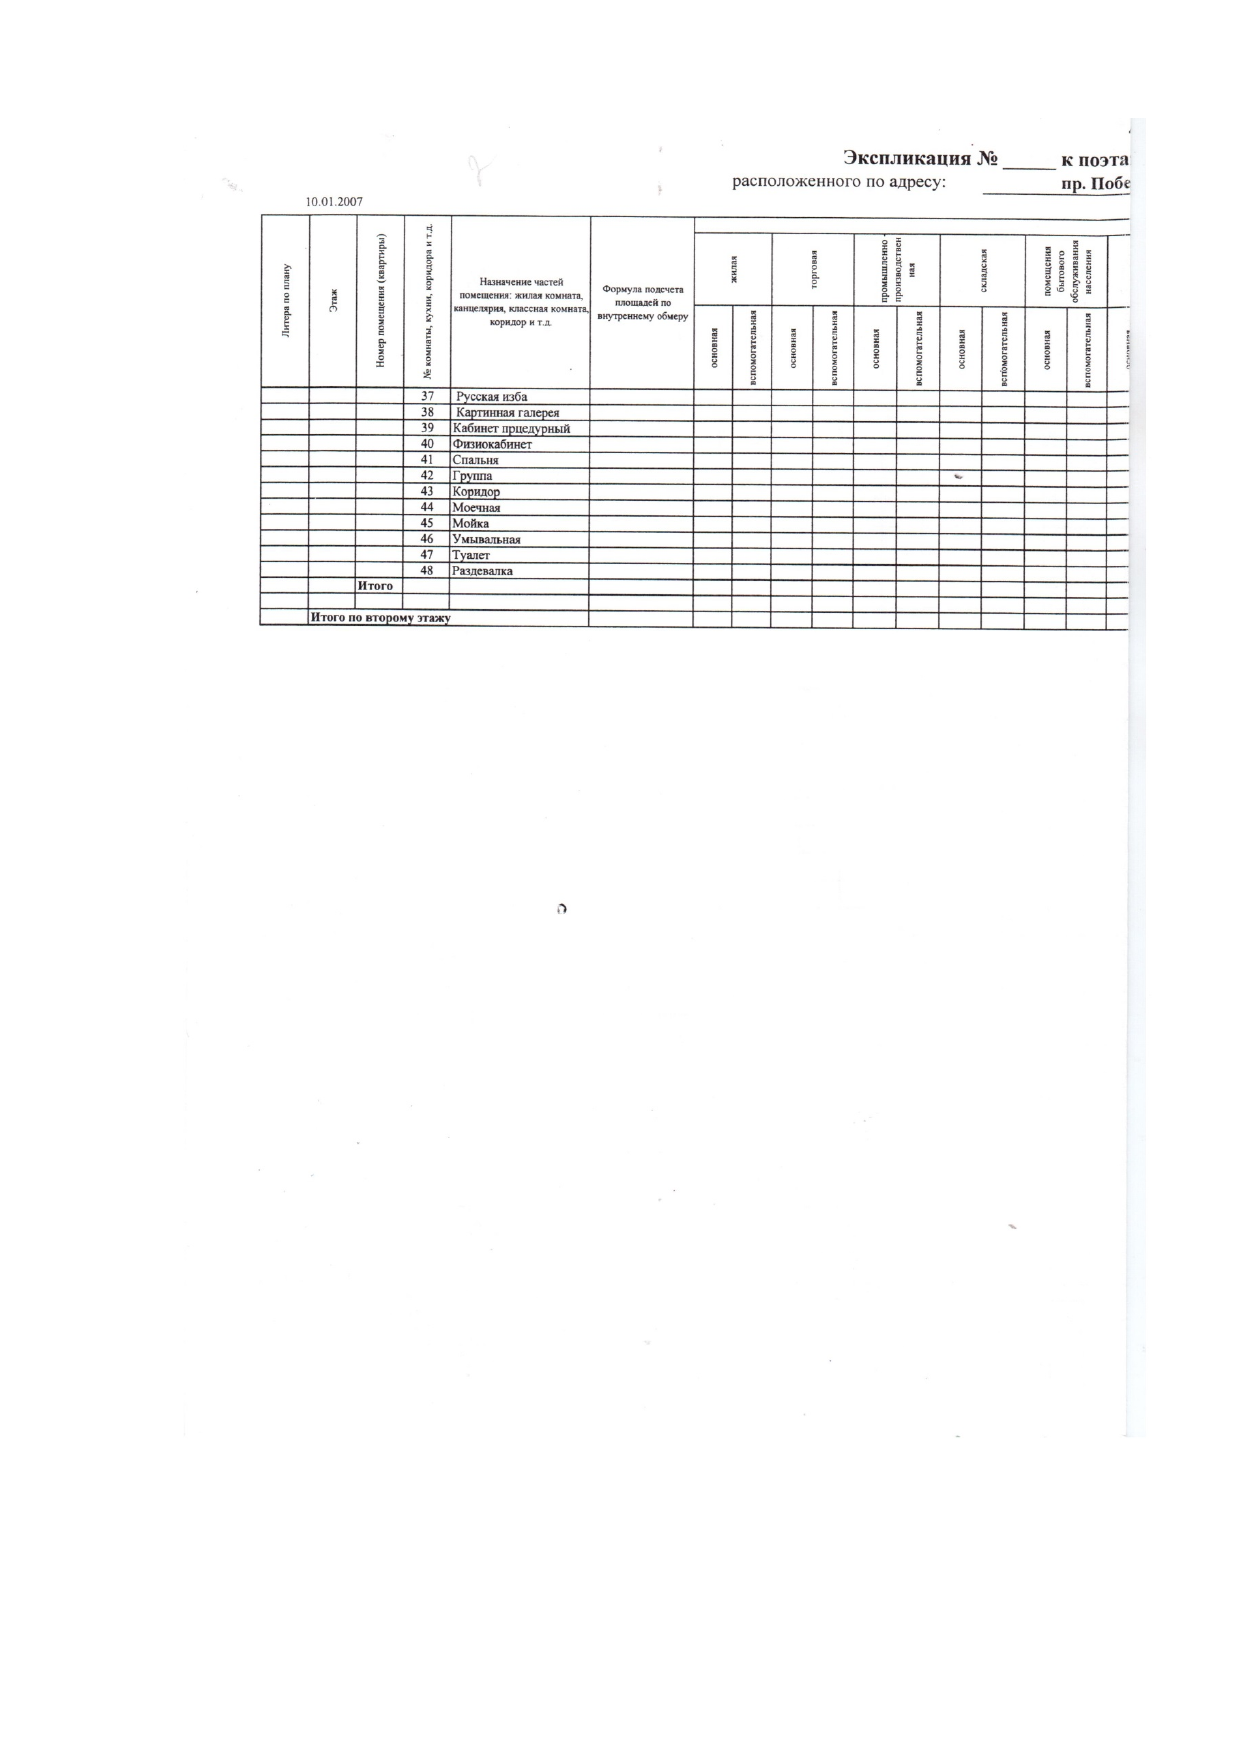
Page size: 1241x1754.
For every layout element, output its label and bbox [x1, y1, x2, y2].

picture [177, 118, 1152, 1458]
